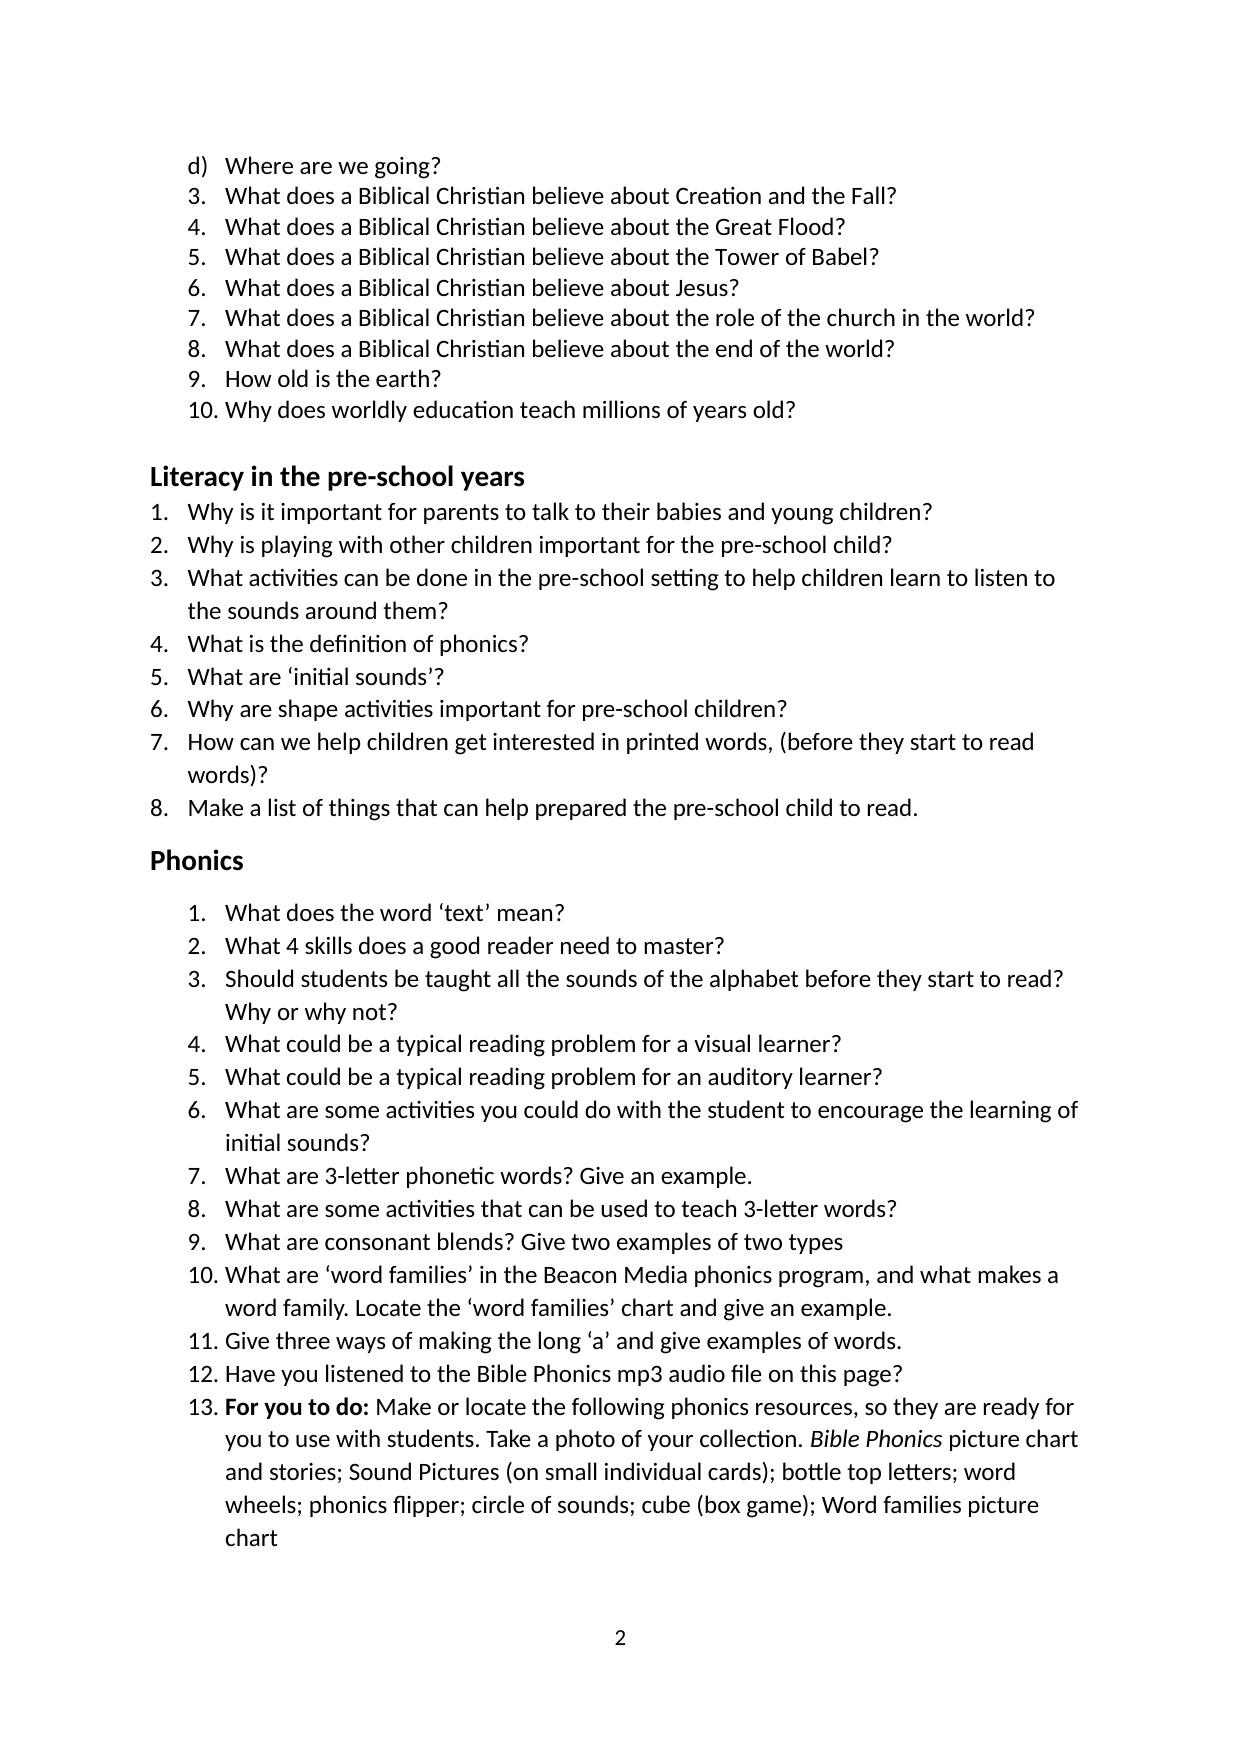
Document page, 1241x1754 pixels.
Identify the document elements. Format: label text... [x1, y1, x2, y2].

list What are ‘word families’ in the Beacon Media phonics program, and what makes a word family. Locate the ‘word families’ chart and give an example. [187, 1259, 1090, 1322]
list Why are shape activities important for pre-school children? [150, 693, 1090, 724]
list Why does worldly education teach millions of years old? [187, 394, 1090, 425]
list Give three ways of making the long ‘a’ and give examples of words. [187, 1325, 1090, 1355]
list Make a list of things that can help prepared the pre-school child to read. [150, 792, 1090, 823]
list What does a Biblical Christian believe about the role of the church in the world? [187, 303, 1090, 333]
list How old is the earth? [187, 364, 1090, 394]
list What does a Biblical Christian believe about Jesus? [187, 272, 1090, 303]
list What could be a typical reading problem for an auditory learner? [187, 1062, 1090, 1092]
list What 4 skills does a good reader need to master? [187, 930, 1090, 960]
list What are some activities that can be used to teach 3-letter words? [187, 1193, 1090, 1224]
list Should students be taught all the sounds of the alphabet before they start to read? Why or why not? [187, 963, 1090, 1026]
list Where are we going? [187, 150, 1090, 181]
list What are consonant blends? Give two examples of two types [187, 1226, 1090, 1257]
list What are 3-letter phonetic words? Give an example. [187, 1160, 1090, 1191]
list Why is it important for parents to talk to their babies and young children? [150, 496, 1090, 527]
list What could be a typical reading problem for a visual learner? [187, 1029, 1090, 1059]
list What does the word ‘text’ mean? [187, 897, 1090, 927]
list How can we help children get interested in printed words, (before they start to read words)? [150, 726, 1090, 790]
list What does a Biblical Christian believe about the end of the world? [187, 333, 1090, 364]
list Have you listened to the Bible Phonics mp3 audio file on this page? [187, 1358, 1090, 1388]
list Literacy in the pre-school years [150, 458, 1090, 493]
list What is the definition of phonics? [150, 628, 1090, 658]
list What does a Biblical Christian believe about the Tower of Babel? [187, 242, 1090, 272]
list What are ‘initial sounds’? [150, 661, 1090, 691]
list What does a Biblical Christian believe about the Great Flood? [187, 211, 1090, 242]
list For you to do: Make or locate the following phonics resources, so they are ready for you to use with students. Take a photo of your collection. Bible Phonics picture chart and stories; Sound Pictures (on small individual cards); bottle top letters; word wheels; phonics flipper; circle of sounds; cube (box game); Word families picture chart [187, 1391, 1090, 1553]
list What activities can be done in the pre-school setting to help children learn to listen to the sounds around them? [150, 562, 1090, 625]
text Phonics [150, 842, 1090, 877]
list Why is playing with other children important for the pre-school child? [150, 529, 1090, 559]
list What does a Biblical Christian believe about Creation and the Fall? [187, 181, 1090, 211]
list What are some activities you could do with the student to encourage the learning of initial sounds? [187, 1094, 1090, 1158]
